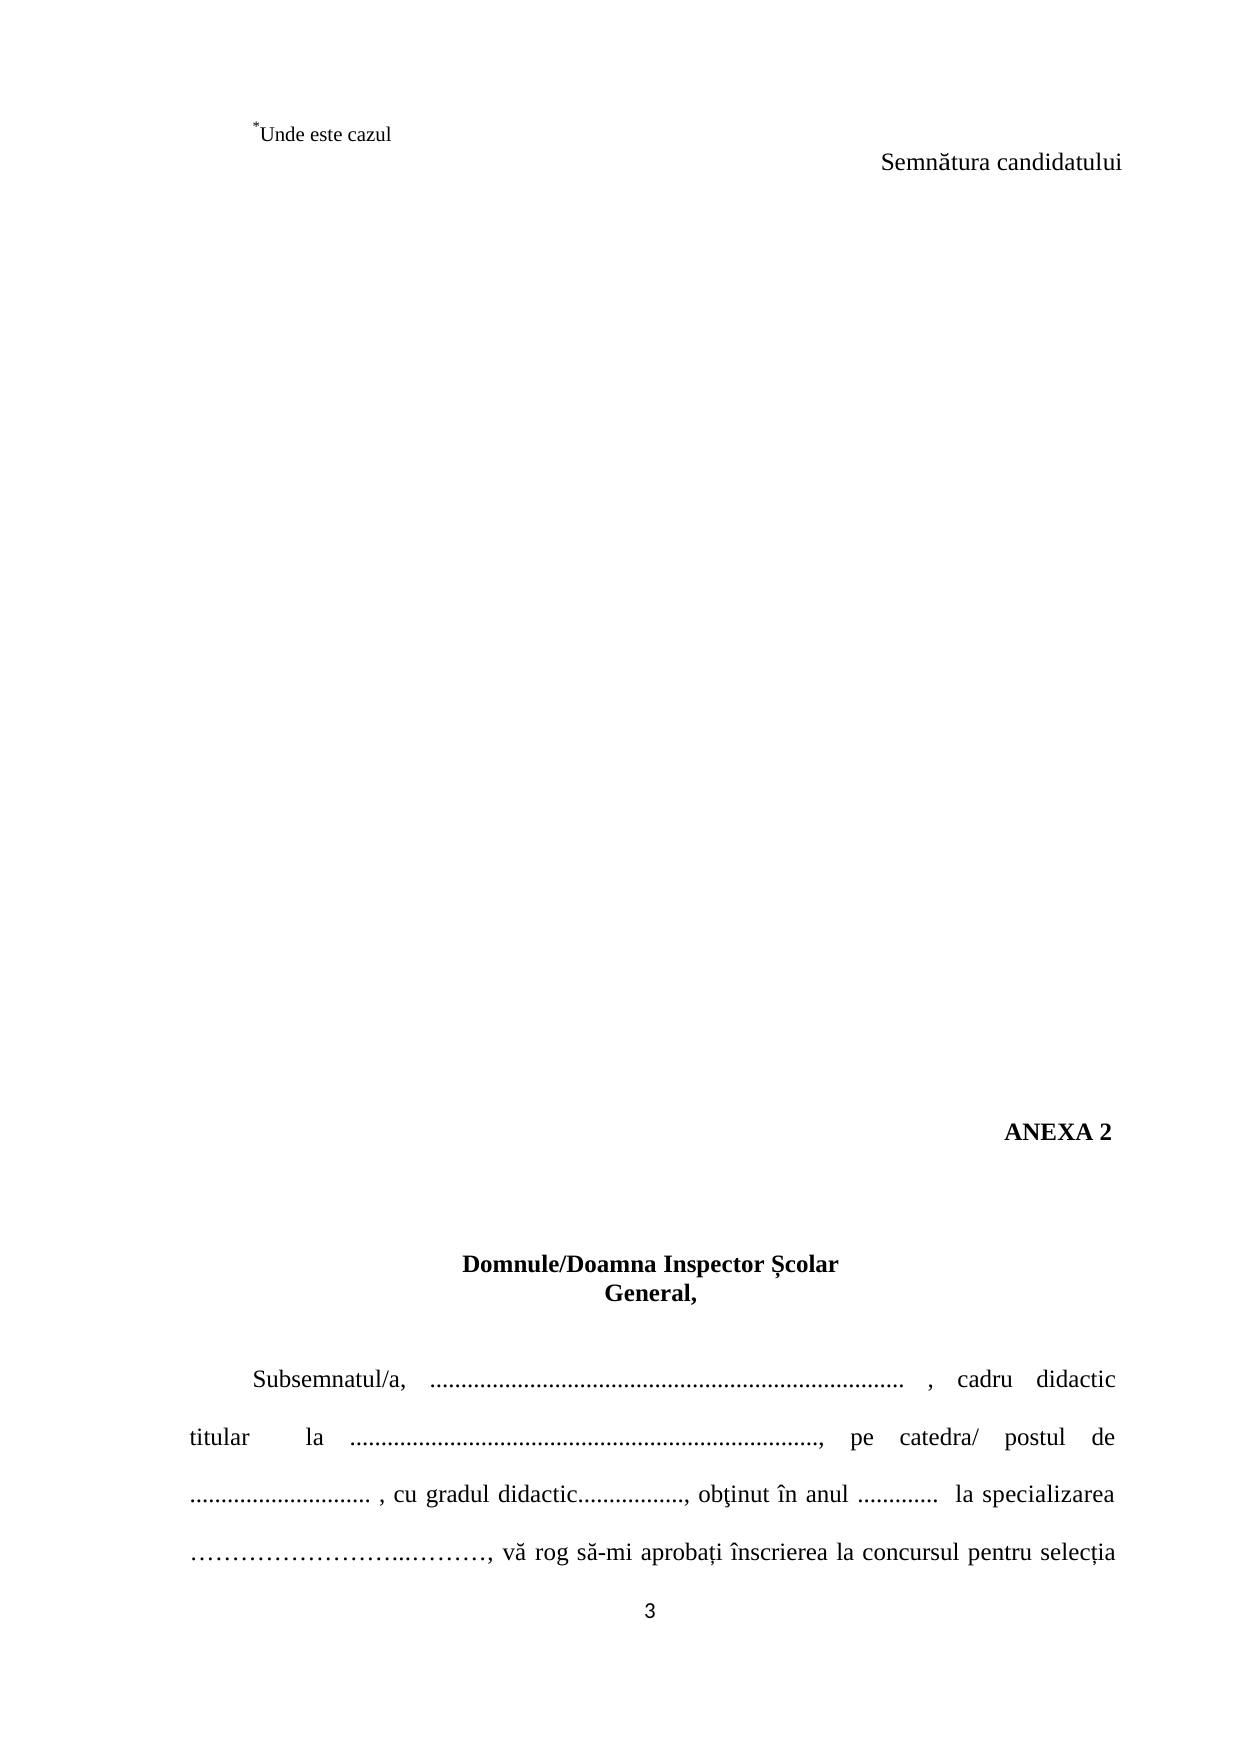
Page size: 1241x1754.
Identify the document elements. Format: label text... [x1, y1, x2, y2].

text Semnătura candidatului [177, 147, 1122, 176]
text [189, 1364, 1116, 1566]
text ANEXA 2 [177, 1117, 1112, 1144]
text *Unde este cazul [177, 118, 1122, 147]
text Domnule/Doamna Inspector Școlar General, [432, 1249, 869, 1307]
